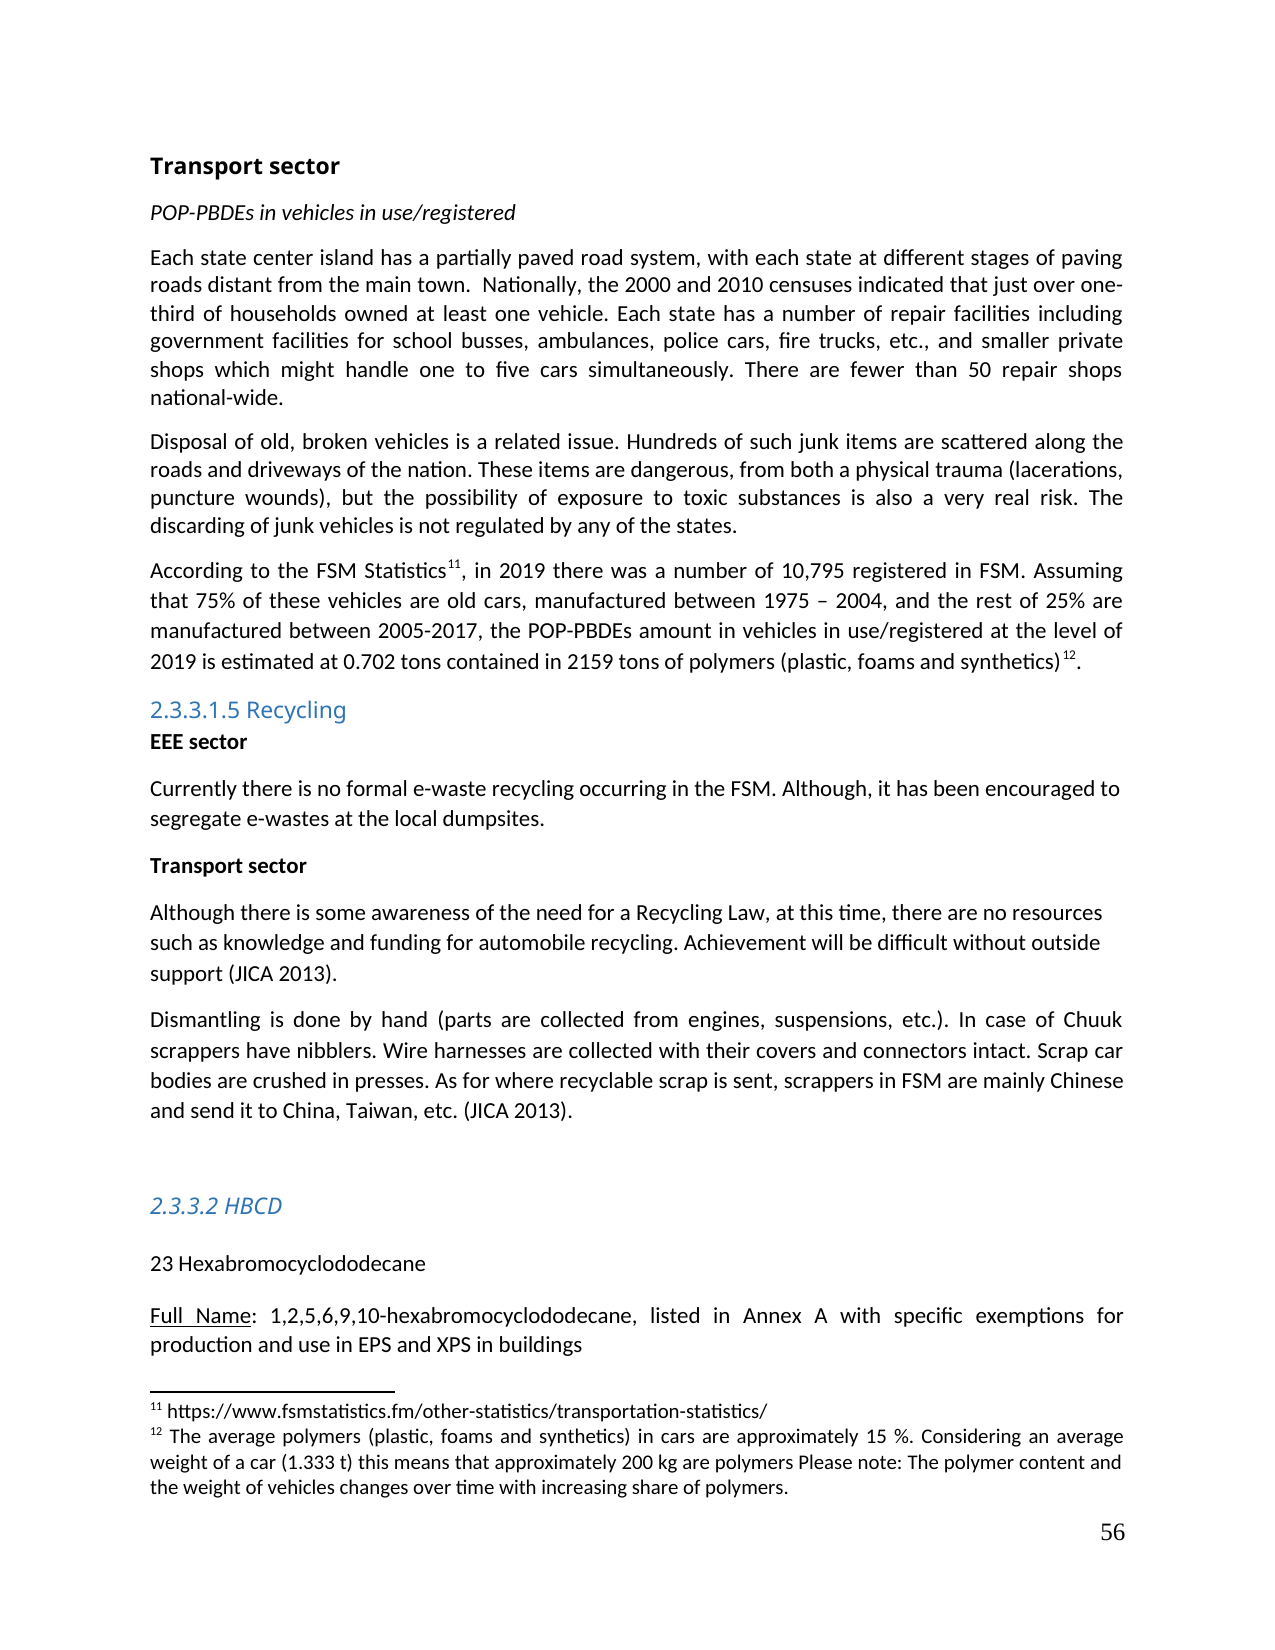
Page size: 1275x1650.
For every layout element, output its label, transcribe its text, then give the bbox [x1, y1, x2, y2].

text According to the FSM Statistics, in 2019 there was a number of 10,795 registered in FSM. Assuming that 75% of these vehicles are old cars, manufactured between 1975 – 2004, and the rest of 25% are manufactured between 2005-2017, the POP-PBDEs amount in vehicles in use/registered at the level of 2019 is estimated at 0.702 tons contained in 2159 tons of polymers (plastic, foams and synthetics). [150, 556, 1125, 675]
text Full Name: 1,2,5,6,9,10-hexabromocyclododecane, listed in Annex A with specific exemptions for production and use in EPS and XPS in buildings [150, 1302, 1125, 1358]
text Currently there is no formal e-waste recycling occurring in the FSM. Although, it has been encouraged to segregate e-wastes at the local dumpsites. [150, 774, 1125, 832]
text Disposal of old, broken vehicles is a related issue. Hundreds of such junk items are scattered along the roads and driveways of the nation. These items are dangerous, from both a physical trauma (lacerations, puncture wounds), but the possibility of exposure to toxic substances is also a very real risk. The discarding of junk vehicles is not regulated by any of the states. [150, 427, 1125, 539]
text POP-PBDEs in vehicles in use/registered [150, 198, 1125, 226]
text EEE sector [150, 727, 1125, 755]
subtitle 2.3.3.2 HBCD [150, 1190, 1125, 1221]
text Although there is some awareness of the need for a Recycling Law, at this time, there are no resources such as knowledge and funding for automobile recycling. Achievement will be difficult without outside support (JICA 2013). [150, 898, 1125, 987]
text Dismantling is done by hand (parts are collected from engines, suspensions, etc.). In case of Chuuk scrappers have nibblers. Wire harnesses are collected with their covers and connectors intact. Scrap car bodies are crushed in presses. As for where recyclable scrap is sent, scrappers in FSM are mainly Chinese and send it to China, Taiwan, etc. (JICA 2013). [150, 1006, 1125, 1124]
text Transport sector [150, 851, 1125, 879]
text Transport sector [150, 150, 1125, 181]
text Each state center island has a partially paved road system, with each state at different stages of paving roads distant from the main town. Nationally, the 2000 and 2010 censuses indicated that just over one-third of households owned at least one vehicle. Each state has a number of repair facilities including government facilities for school busses, ambulances, police cars, fire trucks, etc., and smaller private shops which might handle one to five cars simultaneously. There are fewer than 50 repair shops national-wide. [150, 243, 1125, 411]
subtitle 2.3.3.1.5 Recycling [150, 694, 1125, 725]
text 23 Hexabromocyclododecane [150, 1249, 1125, 1277]
